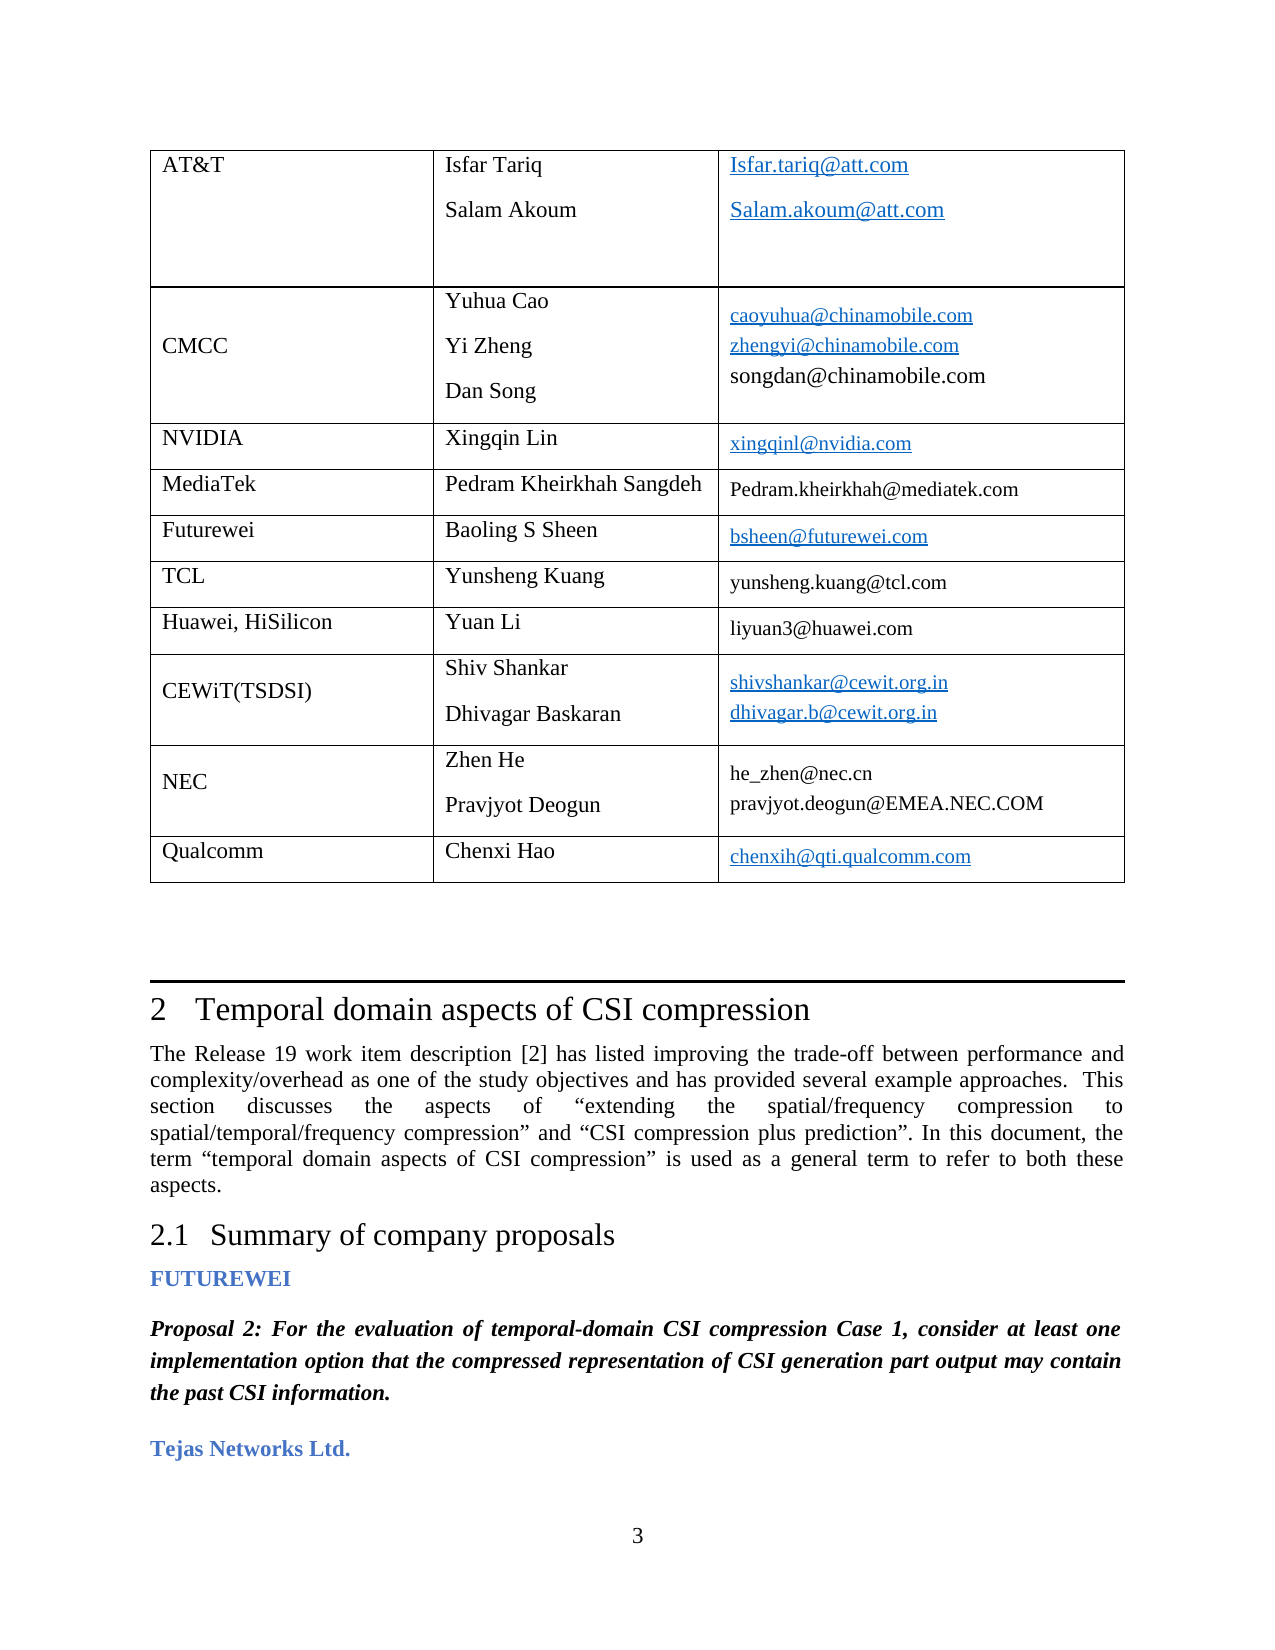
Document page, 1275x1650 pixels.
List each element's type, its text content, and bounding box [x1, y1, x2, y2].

table_cell Chenxi Hao [434, 837, 718, 882]
table_cell CEWiT(TSDSI) [151, 655, 433, 745]
table_cell chenxih@qti.qualcomm.com [719, 837, 1124, 882]
table_cell Yuan Li [434, 608, 718, 653]
table_cell MediaTek [151, 470, 433, 515]
table_cell bsheen@futurewei.com [719, 516, 1124, 561]
table_cell Pedram Kheirkhah Sangdeh [434, 470, 718, 515]
table_cell Pedram.kheirkhah@mediatek.com [719, 470, 1124, 515]
text Tejas Networks Ltd. [150, 1435, 1125, 1461]
table_cell Isfar.tariq@att.com Salam.akoum@att.com [719, 151, 1124, 286]
text Proposal 2: For the evaluation of temporal-domain CSI compression Case 1, consider at least one implementation option that the compressed representation of CSI generation part output may contain the past CSI information. [150, 1315, 1125, 1405]
table_cell AT&T [151, 151, 433, 286]
table_cell Xingqin Lin [434, 424, 718, 469]
table_cell caoyuhua@chinamobile.com zhengyi@chinamobile.com songdan@chinamobile.com [719, 288, 1124, 423]
table_cell Yuhua Cao Yi Zheng Dan Song [434, 288, 718, 423]
table_cell yunsheng.kuang@tcl.com [719, 562, 1124, 607]
text The Release 19 work item description ‎[2] has listed improving the trade-off between performance and complexity/overhead as one of the study objectives and has provided several example approaches. This section discusses the aspects of “extending the spatial/frequency compression to spatial/temporal/frequency compression” and “CSI compression plus prediction”. In this document, the term “temporal domain aspects of CSI compression” is used as a general term to refer to both these aspects. [150, 1040, 1125, 1198]
table_cell he_zhen@nec.cn pravjyot.deogun@EMEA.NEC.COM [719, 746, 1124, 836]
table_cell Zhen He Pravjyot Deogun [434, 746, 718, 836]
subtitle Temporal domain aspects of CSI compression [150, 983, 1125, 1027]
table_cell Baoling S Sheen [434, 516, 718, 561]
table_cell Yunsheng Kuang [434, 562, 718, 607]
table_cell shivshankar@cewit.org.in dhivagar.b@cewit.org.in [719, 655, 1124, 745]
table_cell Shiv Shankar Dhivagar Baskaran [434, 655, 718, 745]
table_cell liyuan3@huawei.com [719, 608, 1124, 653]
table_cell Futurewei [151, 516, 433, 561]
subtitle Summary of company proposals [150, 1217, 1125, 1253]
table_cell Huawei, HiSilicon [151, 608, 433, 653]
table_cell Isfar Tariq Salam Akoum [434, 151, 718, 286]
table_cell NVIDIA [151, 424, 433, 469]
table_cell CMCC [151, 288, 433, 423]
text FUTUREWEI [150, 1265, 1125, 1291]
table_cell xingqinl@nvidia.com [719, 424, 1124, 469]
table_cell TCL [151, 562, 433, 607]
table_cell Qualcomm [151, 837, 433, 882]
table_cell NEC [151, 746, 433, 836]
